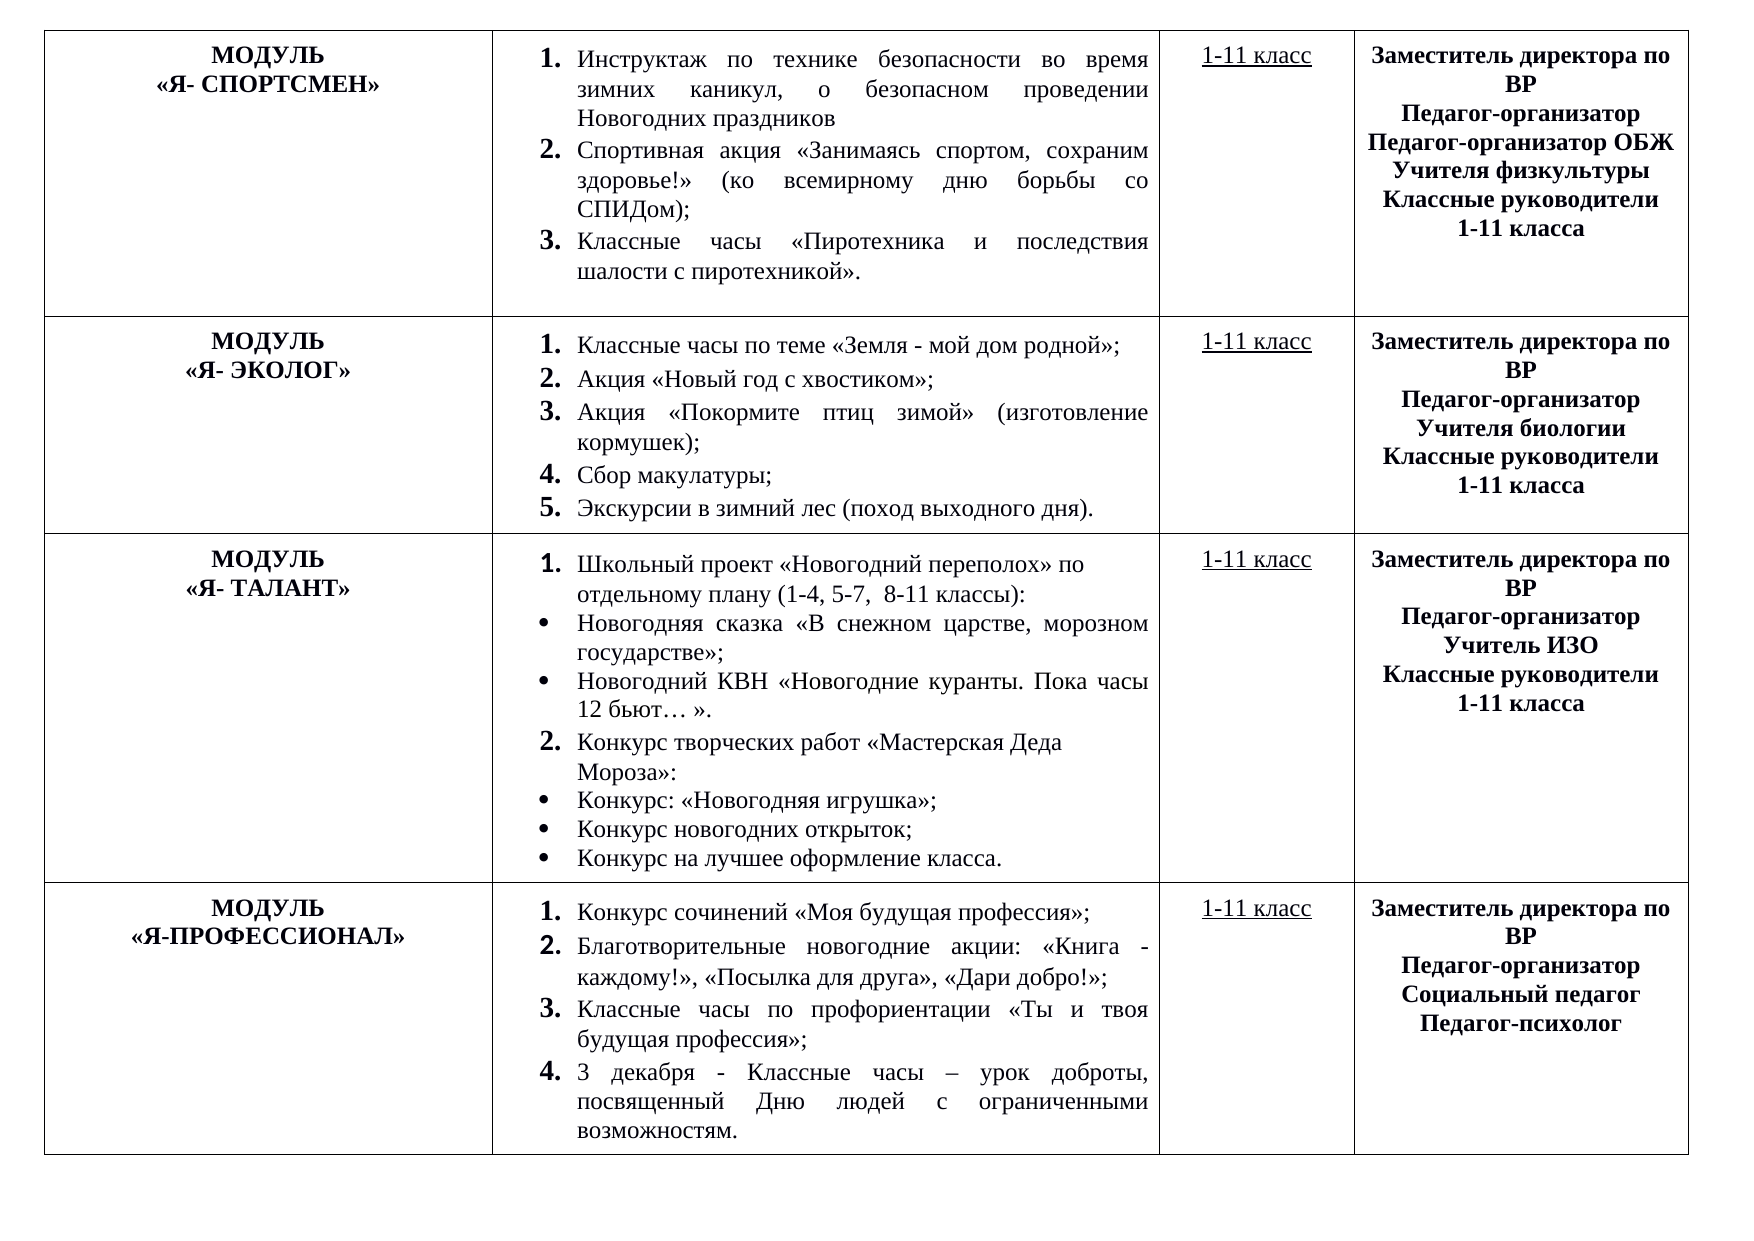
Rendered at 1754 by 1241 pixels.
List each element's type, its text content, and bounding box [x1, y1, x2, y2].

table_cell МОДУЛЬ «Я- ТАЛАНТ» [45, 534, 492, 882]
table_cell Заместитель директора по ВР Педагог-организатор Учитель ИЗО Классные руководители 1-11 класса [1355, 534, 1688, 882]
table_cell 1-11 класс [1160, 534, 1354, 882]
table_cell Заместитель директора по ВР Педагог-организатор Социальный педагог Педагог-психолог [1355, 883, 1688, 1154]
table_cell 1-11 класс [1160, 31, 1354, 316]
table_cell Инструктаж по технике безопасности во время зимних каникул, о безопасном проведении Новогодних праздников Спортивная акция «Занимаясь спортом, сохраним здоровье!» (ко всемирному дню борьбы со СПИДом); Классные часы «Пиротехника и последствия шалости с пиротехникой». [493, 31, 1159, 316]
table_cell Заместитель директора по ВР Педагог-организатор Учителя биологии Классные руководители 1-11 класса [1355, 317, 1688, 533]
table_cell МОДУЛЬ «Я-ПРОФЕССИОНАЛ» [45, 883, 492, 1154]
table_cell 1-11 класс [1160, 317, 1354, 533]
table_cell Заместитель директора по ВР Педагог-организатор Педагог-организатор ОБЖ Учителя физкультуры Классные руководители 1-11 класса [1355, 31, 1688, 316]
table_cell 1-11 класс [1160, 883, 1354, 1154]
table_cell МОДУЛЬ «Я- ЭКОЛОГ» [45, 317, 492, 533]
table_cell МОДУЛЬ «Я- СПОРТСМЕН» [45, 31, 492, 316]
table_cell Школьный проект «Новогодний переполох» по отдельному плану (1-4, 5-7, 8-11 классы): Новогодняя сказка «В снежном царстве, морозном государстве»; Новогодний КВН «Новогодние куранты. Пока часы 12 бьют… ». Конкурс творческих работ «Мастерская Деда Мороза»: Конкурс: «Новогодняя игрушка»; Конкурс новогодних открыток; Конкурс на лучшее оформление класса. [493, 534, 1159, 882]
table_cell Классные часы по теме «Земля - мой дом родной»; Акция «Новый год с хвостиком»; Акция «Покормите птиц зимой» (изготовление кормушек); Сбор макулатуры; Экскурсии в зимний лес (поход выходного дня). [493, 317, 1159, 533]
table_cell Конкурс сочинений «Моя будущая профессия»; Благотворительные новогодние акции: «Книга - каждому!», «Посылка для друга», «Дари добро!»; Классные часы по профориентации «Ты и твоя будущая профессия»; 3 декабря - Классные часы – урок доброты, посвященный Дню людей с ограниченными возможностям. [493, 883, 1159, 1154]
